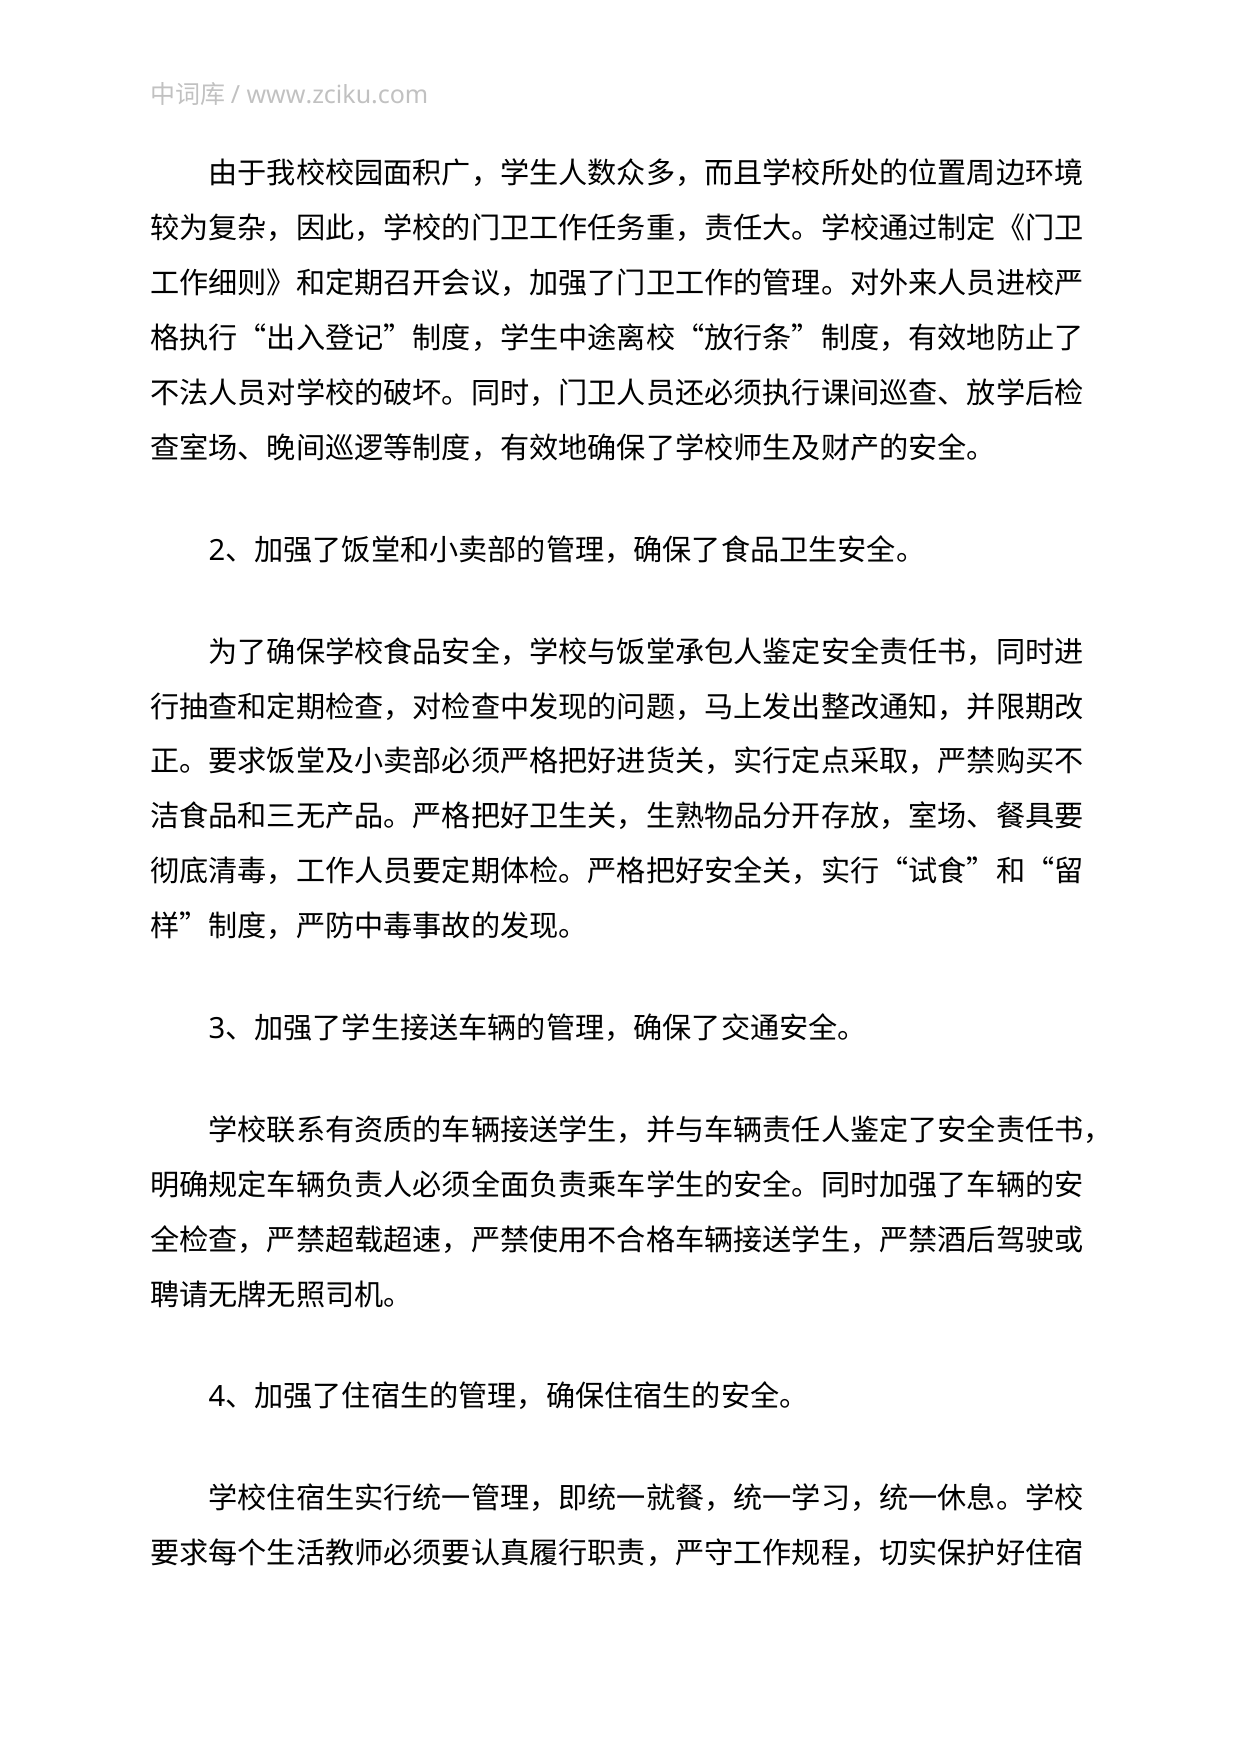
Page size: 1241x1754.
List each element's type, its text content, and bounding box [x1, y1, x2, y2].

text 3、加强了学生接送车辆的管理，确保了交通安全。 [150, 1004, 1090, 1047]
text 学校联系有资质的车辆接送学生，并与车辆责任人鉴定了安全责任书，明确规定车辆负责人必须全面负责乘车学生的安全。同时加强了车辆的安全检查，严禁超载超速，严禁使用不合格车辆接送学生，严禁酒后驾驶或聘请无牌无照司机。 [150, 1106, 1090, 1313]
text 4、加强了住宿生的管理，确保住宿生的安全。 [150, 1373, 1090, 1415]
text 为了确保学校食品安全，学校与饭堂承包人鉴定安全责任书，同时进行抽查和定期检查，对检查中发现的问题，马上发出整改通知，并限期改正。要求饭堂及小卖部必须严格把好进货关，实行定点采取，严禁购买不洁食品和三无产品。严格把好卫生关，生熟物品分开存放，室场、餐具要彻底清毒，工作人员要定期体检。严格把好安全关，实行“试食”和“留样”制度，严防中毒事故的发现。 [150, 628, 1090, 945]
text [150, 1475, 1090, 1572]
text 2、加强了饭堂和小卖部的管理，确保了食品卫生安全。 [150, 526, 1090, 569]
text 由于我校校园面积广，学生人数众多，而且学校所处的位置周边环境较为复杂，因此，学校的门卫工作任务重，责任大。学校通过制定《门卫工作细则》和定期召开会议，加强了门卫工作的管理。对外来人员进校严格执行“出入登记”制度，学生中途离校“放行条”制度，有效地防止了不法人员对学校的破坏。同时，门卫人员还必须执行课间巡查、放学后检查室场、晚间巡逻等制度，有效地确保了学校师生及财产的安全。 [150, 150, 1090, 467]
